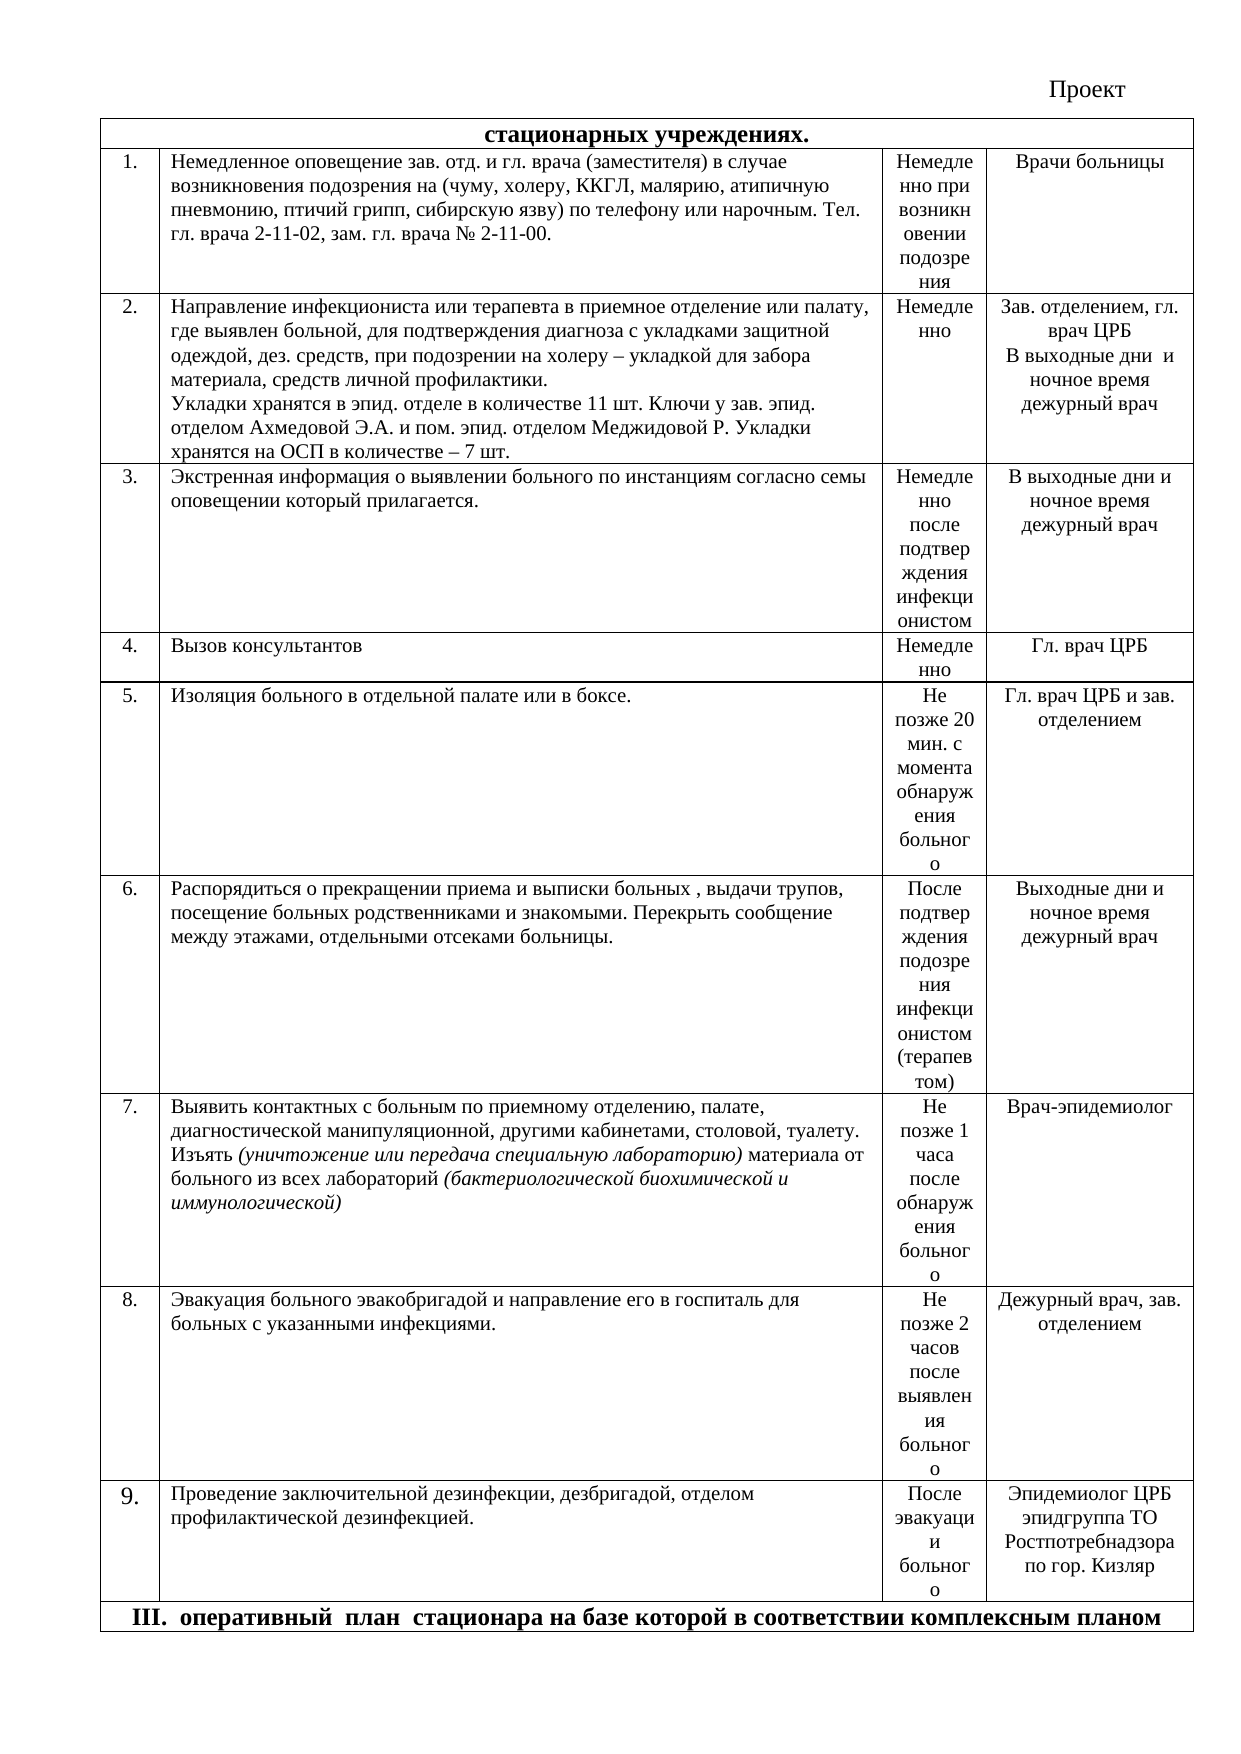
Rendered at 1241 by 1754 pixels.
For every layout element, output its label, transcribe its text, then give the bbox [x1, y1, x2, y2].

table_cell Не позже 20 мин. с момента обнаружения больного [883, 683, 986, 875]
table_cell Не позже 1 часа после обнаружения больного [883, 1094, 986, 1286]
table_cell Немедленно [883, 294, 986, 463]
table_cell Эвакуация больного эвакобригадой и направление его в госпиталь для больных с указанными инфекциями. [160, 1287, 882, 1480]
table_cell 4. [101, 633, 159, 681]
table_cell Врачи больницы [987, 149, 1193, 293]
table_cell 2. [101, 294, 159, 463]
table_cell 9. [101, 1481, 159, 1601]
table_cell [101, 119, 1193, 148]
table_cell 6. [101, 876, 159, 1093]
table_cell После эвакуации больного [883, 1481, 986, 1601]
table_cell Зав. отделением, гл. врач ЦРБ В выходные дни и ночное время дежурный врач [987, 294, 1193, 463]
table_cell Эпидемиолог ЦРБ эпидгруппа ТО Ростпотребнадзора по гор. Кизляр [987, 1481, 1193, 1601]
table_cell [101, 1602, 1193, 1631]
table_cell 3. [101, 464, 159, 632]
table_cell В выходные дни и ночное время дежурный врач [987, 464, 1193, 632]
table_cell Дежурный врач, зав. отделением [987, 1287, 1193, 1480]
table_cell После подтверждения подозрения инфекционистом (терапевтом) [883, 876, 986, 1093]
table_cell 7. [101, 1094, 159, 1286]
table_cell Немедленное оповещение зав. отд. и гл. врача (заместителя) в случае возникновения подозрения на (чуму, холеру, ККГЛ, малярию, атипичную пневмонию, птичий грипп, сибирскую язву) по телефону или нарочным. Тел. гл. врача 2-11-02, зам. гл. врача № 2-11-00. [160, 149, 882, 293]
table_cell Не позже 2 часов после выявления больного [883, 1287, 986, 1480]
table_cell Направление инфекциониста или терапевта в приемное отделение или палату, где выявлен больной, для подтверждения диагноза с укладками защитной одеждой, дез. средств, при подозрении на холеру – укладкой для забора материала, средств личной профилактики. Укладки хранятся в эпид. отделе в количестве 11 шт. Ключи у зав. эпид. отделом Ахмедовой Э.А. и пом. эпид. отделом Меджидовой Р. Укладки хранятся на ОСП в количестве – 7 шт. [160, 294, 882, 463]
table_cell Вызов консультантов [160, 633, 882, 681]
table_cell Распорядиться о прекращении приема и выписки больных , выдачи трупов, посещение больных родственниками и знакомыми. Перекрыть сообщение между этажами, отдельными отсеками больницы. [160, 876, 882, 1093]
table_cell Гл. врач ЦРБ [987, 633, 1193, 681]
table_cell Выходные дни и ночное время дежурный врач [987, 876, 1193, 1093]
table_cell Немедленно при возникновении подозрения [883, 149, 986, 293]
table_cell 8. [101, 1287, 159, 1480]
table_cell Изоляция больного в отдельной палате или в боксе. [160, 683, 882, 875]
table_cell 1. [101, 149, 159, 293]
table_cell Гл. врач ЦРБ и зав. отделением [987, 683, 1193, 875]
table_cell Экстренная информация о выявлении больного по инстанциям согласно семы оповещении который прилагается. [160, 464, 882, 632]
table_cell Врач-эпидемиолог [987, 1094, 1193, 1286]
table_cell 5. [101, 683, 159, 875]
table_cell Выявить контактных с больным по приемному отделению, палате, диагностической манипуляционной, другими кабинетами, столовой, туалету. Изъять (уничтожение или передача специальную лабораторию) материала от больного из всех лабораторий (бактериологической биохимической и иммунологической) [160, 1094, 882, 1286]
table_cell Немедленно после подтверждения инфекционистом [883, 464, 986, 632]
table_cell Немедленно [883, 633, 986, 681]
table_cell Проведение заключительной дезинфекции, дезбригадой, отделом профилактической дезинфекцией. [160, 1481, 882, 1601]
